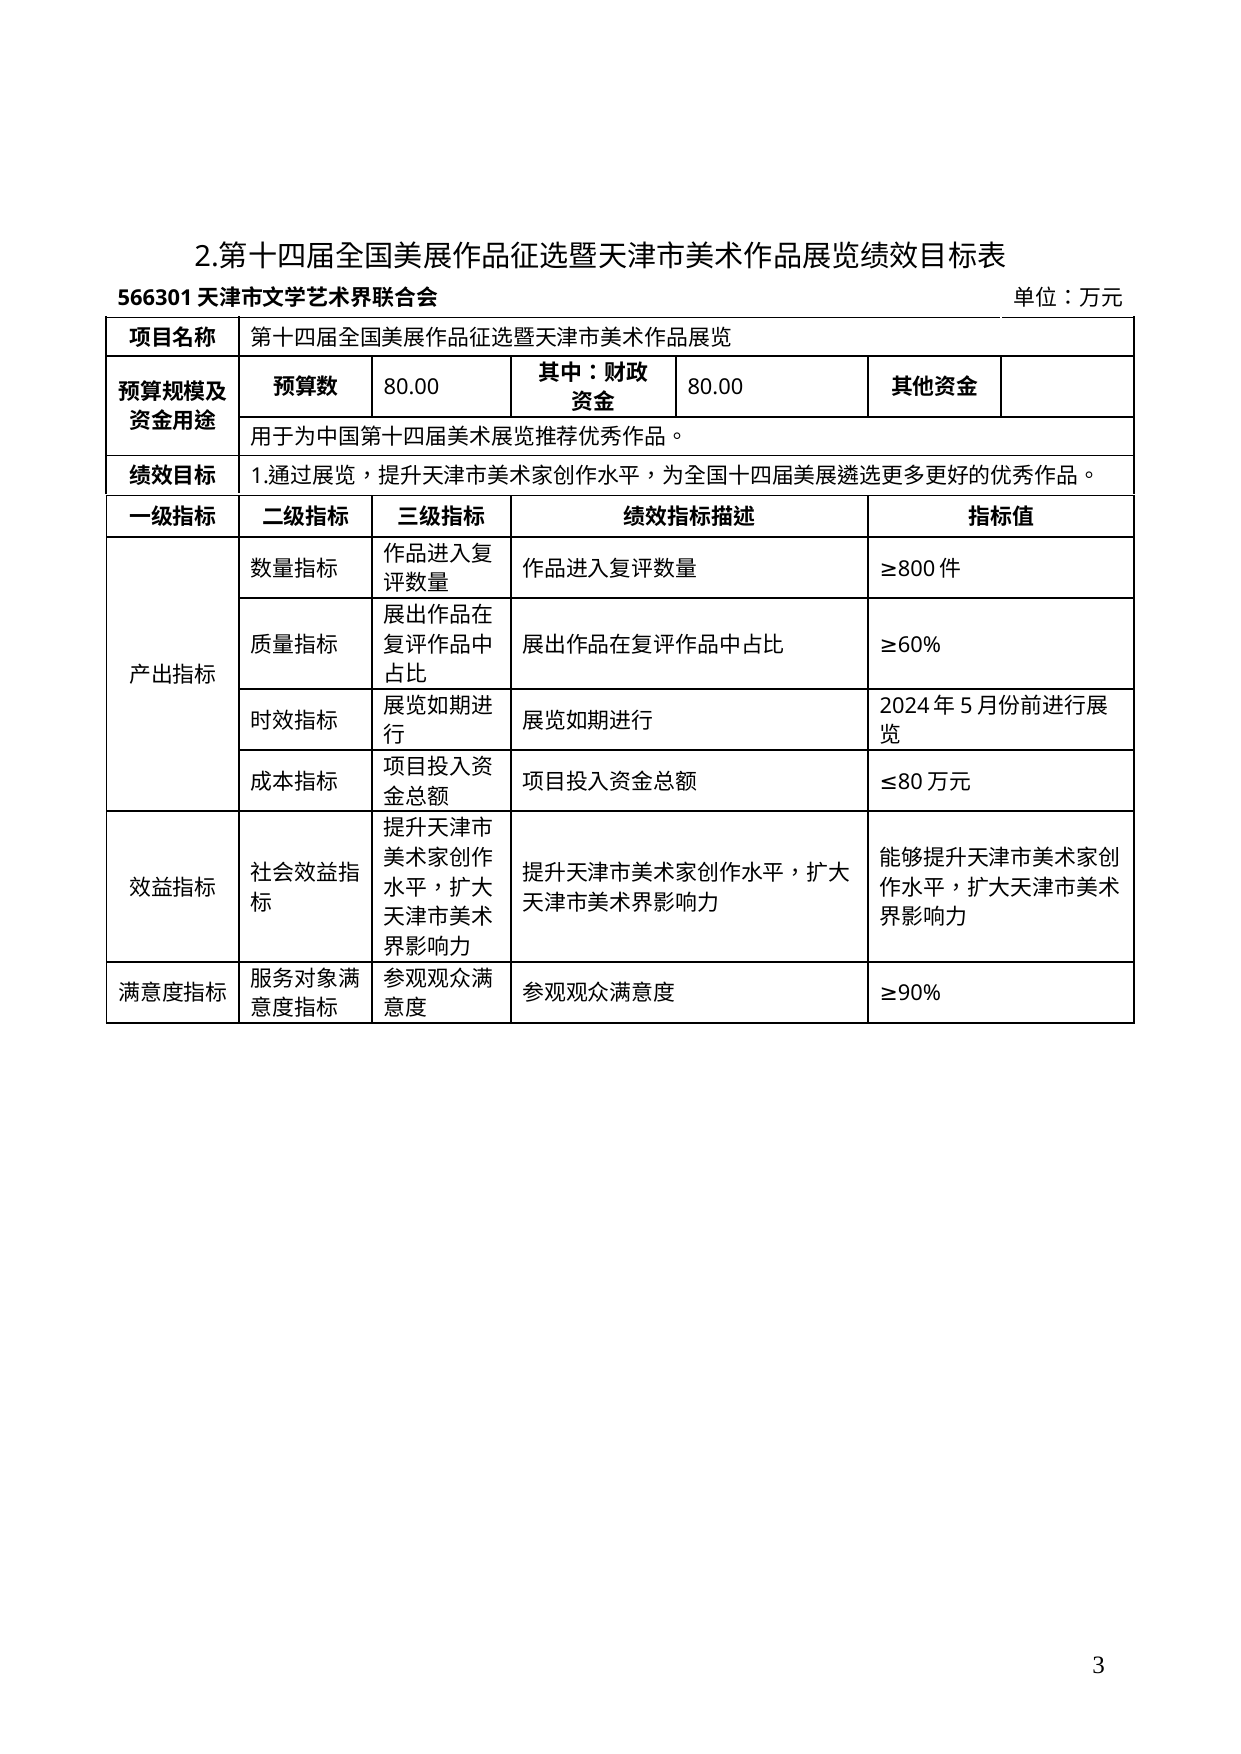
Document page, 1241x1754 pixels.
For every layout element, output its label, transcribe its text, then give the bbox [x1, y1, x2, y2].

text 2.第十四届全国美展作品征选暨天津市美术作品展览绩效目标表 [136, 235, 1104, 275]
table_cell [1002, 357, 1133, 416]
table_cell ≥90% [869, 963, 1133, 1022]
table_cell 提升天津市美术家创作水平，扩大天津市美术界影响力 [373, 812, 510, 961]
table_cell 数量指标 [240, 538, 371, 597]
table_header 单位：万元 [1002, 277, 1133, 316]
table_cell 提升天津市美术家创作水平，扩大天津市美术界影响力 [512, 812, 867, 961]
table_cell 作品进入复评数量 [373, 538, 510, 597]
table_cell 效益指标 [107, 812, 238, 961]
table_header 三级指标 [373, 496, 510, 536]
table_cell 能够提升天津市美术家创作水平，扩大天津市美术界影响力 [869, 812, 1133, 961]
table_cell 服务对象满意度指标 [240, 963, 371, 1022]
table_cell 80.00 [677, 357, 867, 416]
table_cell 参观观众满意度 [373, 963, 510, 1022]
table_cell 社会效益指标 [240, 812, 371, 961]
table_cell 预算规模及资金用途 [107, 357, 238, 454]
table_cell ≥800件 [869, 538, 1133, 597]
table_cell 作品进入复评数量 [512, 538, 867, 597]
table_cell ≥60% [869, 599, 1133, 688]
table_cell 80.00 [373, 357, 510, 416]
table_header 指标值 [869, 496, 1133, 536]
table_cell 项目投入资金总额 [512, 751, 867, 810]
table_cell 展出作品在复评作品中占比 [373, 599, 510, 688]
table_cell 质量指标 [240, 599, 371, 688]
table_cell 其他资金 [869, 357, 1000, 416]
table_cell 参观观众满意度 [512, 963, 867, 1022]
table_cell 展览如期进行 [512, 690, 867, 749]
table_cell 项目名称 [107, 318, 238, 355]
table_cell ≤80万元 [869, 751, 1133, 810]
table_cell 满意度指标 [107, 963, 238, 1022]
table_header 绩效指标描述 [512, 496, 867, 536]
table_cell 用于为中国第十四届美术展览推荐优秀作品。 [240, 418, 1133, 454]
table_cell 绩效目标 [107, 456, 238, 493]
table_cell 2024年5月份前进行展览 [869, 690, 1133, 749]
table_cell 第十四届全国美展作品征选暨天津市美术作品展览 [240, 318, 1133, 355]
table_cell 成本指标 [240, 751, 371, 810]
table_header 一级指标 [107, 496, 238, 536]
table_header 二级指标 [240, 496, 371, 536]
table_cell 其中：财政 资金 [512, 357, 675, 416]
table_cell 产出指标 [107, 538, 238, 810]
table_cell 预算数 [240, 357, 371, 416]
table_cell 1.通过展览，提升天津市美术家创作水平，为全国十四届美展遴选更多更好的优秀作品。 [240, 456, 1133, 493]
table_cell 时效指标 [240, 690, 371, 749]
table_cell 展览如期进行 [373, 690, 510, 749]
table_header 566301天津市文学艺术界联合会 [107, 277, 1000, 316]
table_cell 展出作品在复评作品中占比 [512, 599, 867, 688]
table_cell 项目投入资金总额 [373, 751, 510, 810]
